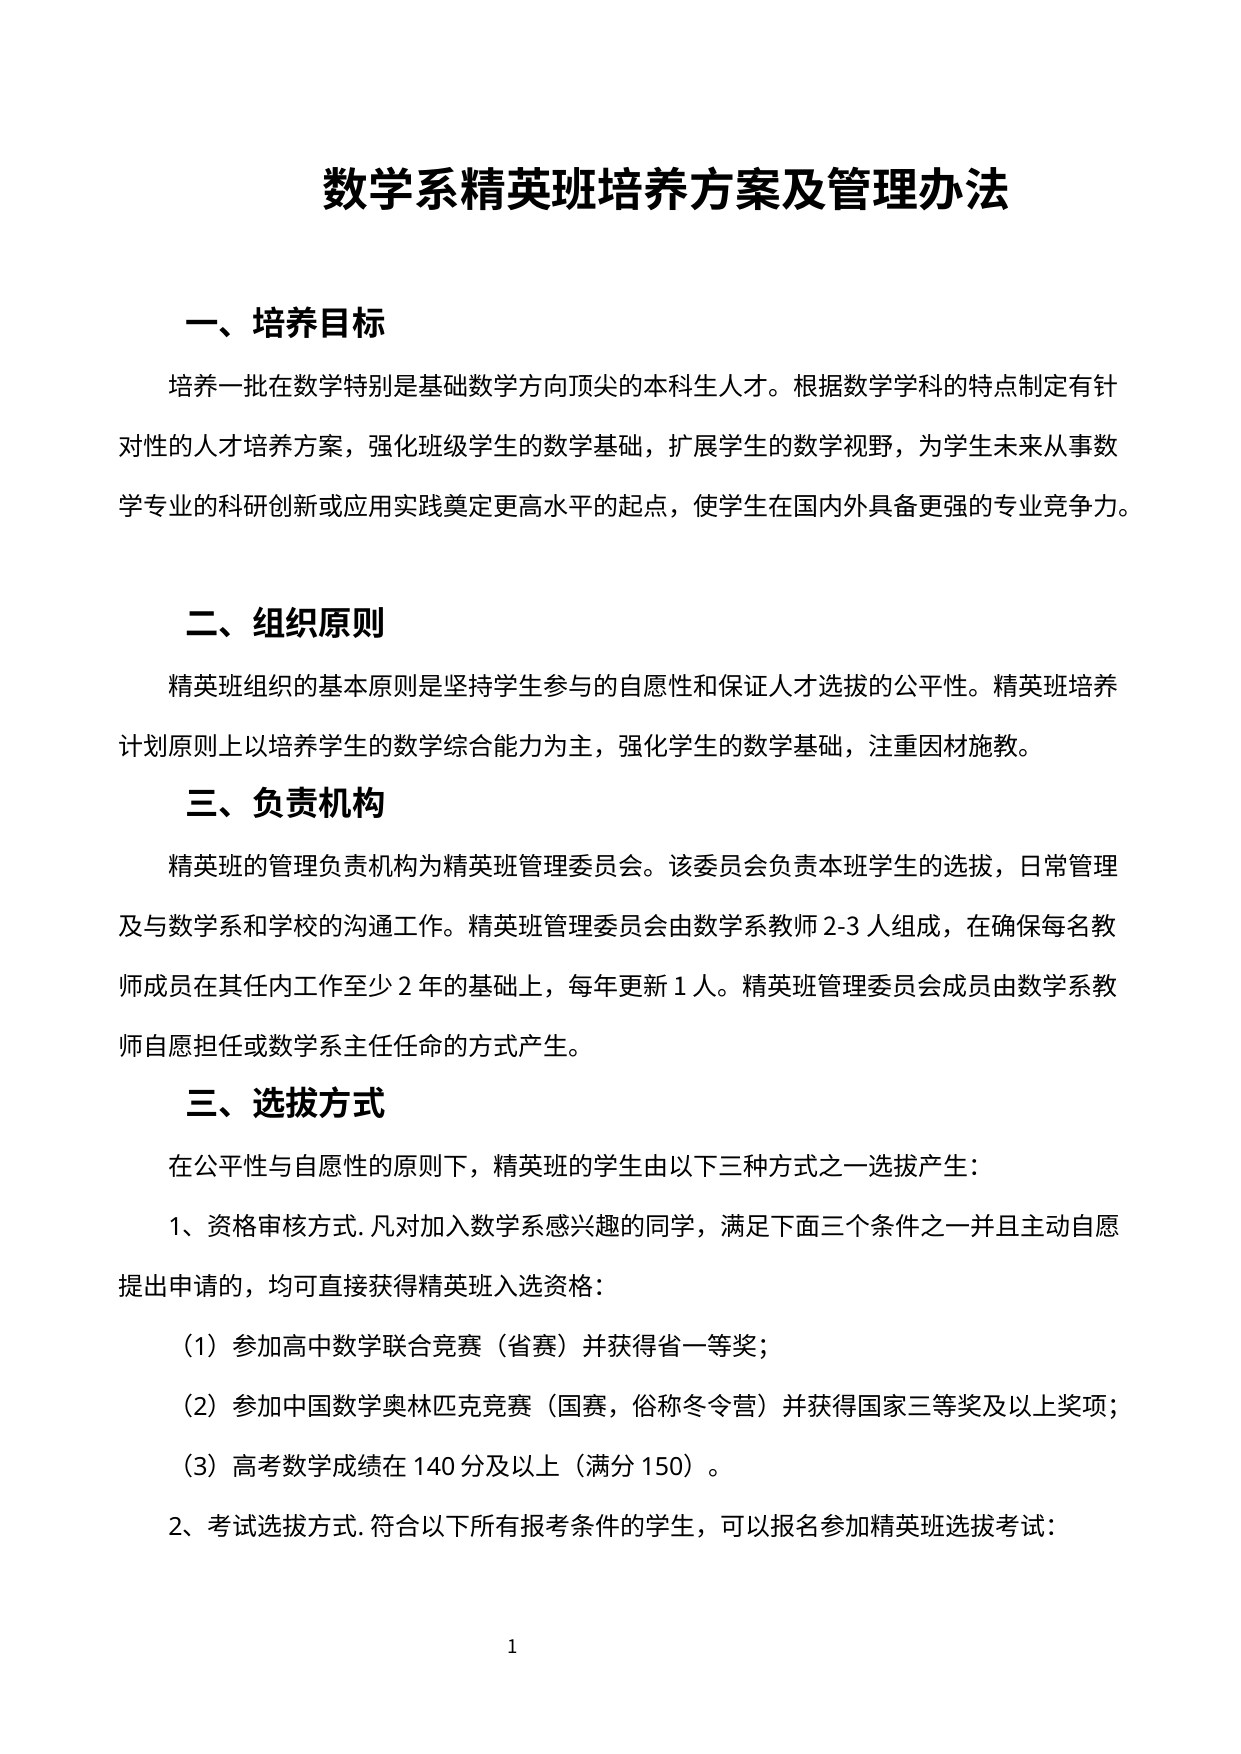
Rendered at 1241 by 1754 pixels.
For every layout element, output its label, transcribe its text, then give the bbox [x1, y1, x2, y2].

subtitle 三、选拔方式 [118, 1067, 1122, 1127]
subtitle 一、培养目标 [118, 287, 1122, 347]
text 精英班组织的基本原则是坚持学生参与的自愿性和保证人才选拔的公平性。精英班培养计划原则上以培养学生的数学综合能力为主，强化学生的数学基础，注重因材施教。 [118, 647, 1122, 767]
text 精英班的管理负责机构为精英班管理委员会。该委员会负责本班学生的选拔，日常管理及与数学系和学校的沟通工作。精英班管理委员会由数学系教师 2-3 人组成，在确保每名教师成员在其任内工作至少 2 年的基础上，每年更新1人。精英班管理委员会成员由数学系教师自愿担任或数学系主任任命的方式产生。 [118, 827, 1122, 1067]
list 考试选拔方式. 符合以下所有报考条件的学生，可以报名参加精英班选拔考试： [118, 1487, 1122, 1547]
list 参加中国数学奥林匹克竞赛（国赛，俗称冬令营）并获得国家三等奖及以上奖项； [118, 1367, 1122, 1427]
subtitle 数学系精英班培养方案及管理办法 [118, 153, 1122, 220]
text 培养一批在数学特别是基础数学方向顶尖的本科生人才。根据数学学科的特点制定有针对性的人才培养方案，强化班级学生的数学基础，扩展学生的数学视野，为学生未来从事数学专业的科研创新或应用实践奠定更高水平的起点，使学生在国内外具备更强的专业竞争力。 [118, 347, 1122, 587]
list 参加高中数学联合竞赛（省赛）并获得省一等奖； [118, 1307, 1122, 1367]
list 高考数学成绩在140分及以上（满分150）。 [118, 1427, 1122, 1487]
subtitle 二、组织原则 [118, 587, 1122, 647]
subtitle 三、负责机构 [118, 767, 1122, 827]
text 在公平性与自愿性的原则下，精英班的学生由以下三种方式之一选拔产生： [118, 1127, 1122, 1187]
list 资格审核方式. 凡对加入数学系感兴趣的同学，满足下面三个条件之一并且主动自愿提出申请的，均可直接获得精英班入选资格： [118, 1187, 1122, 1307]
